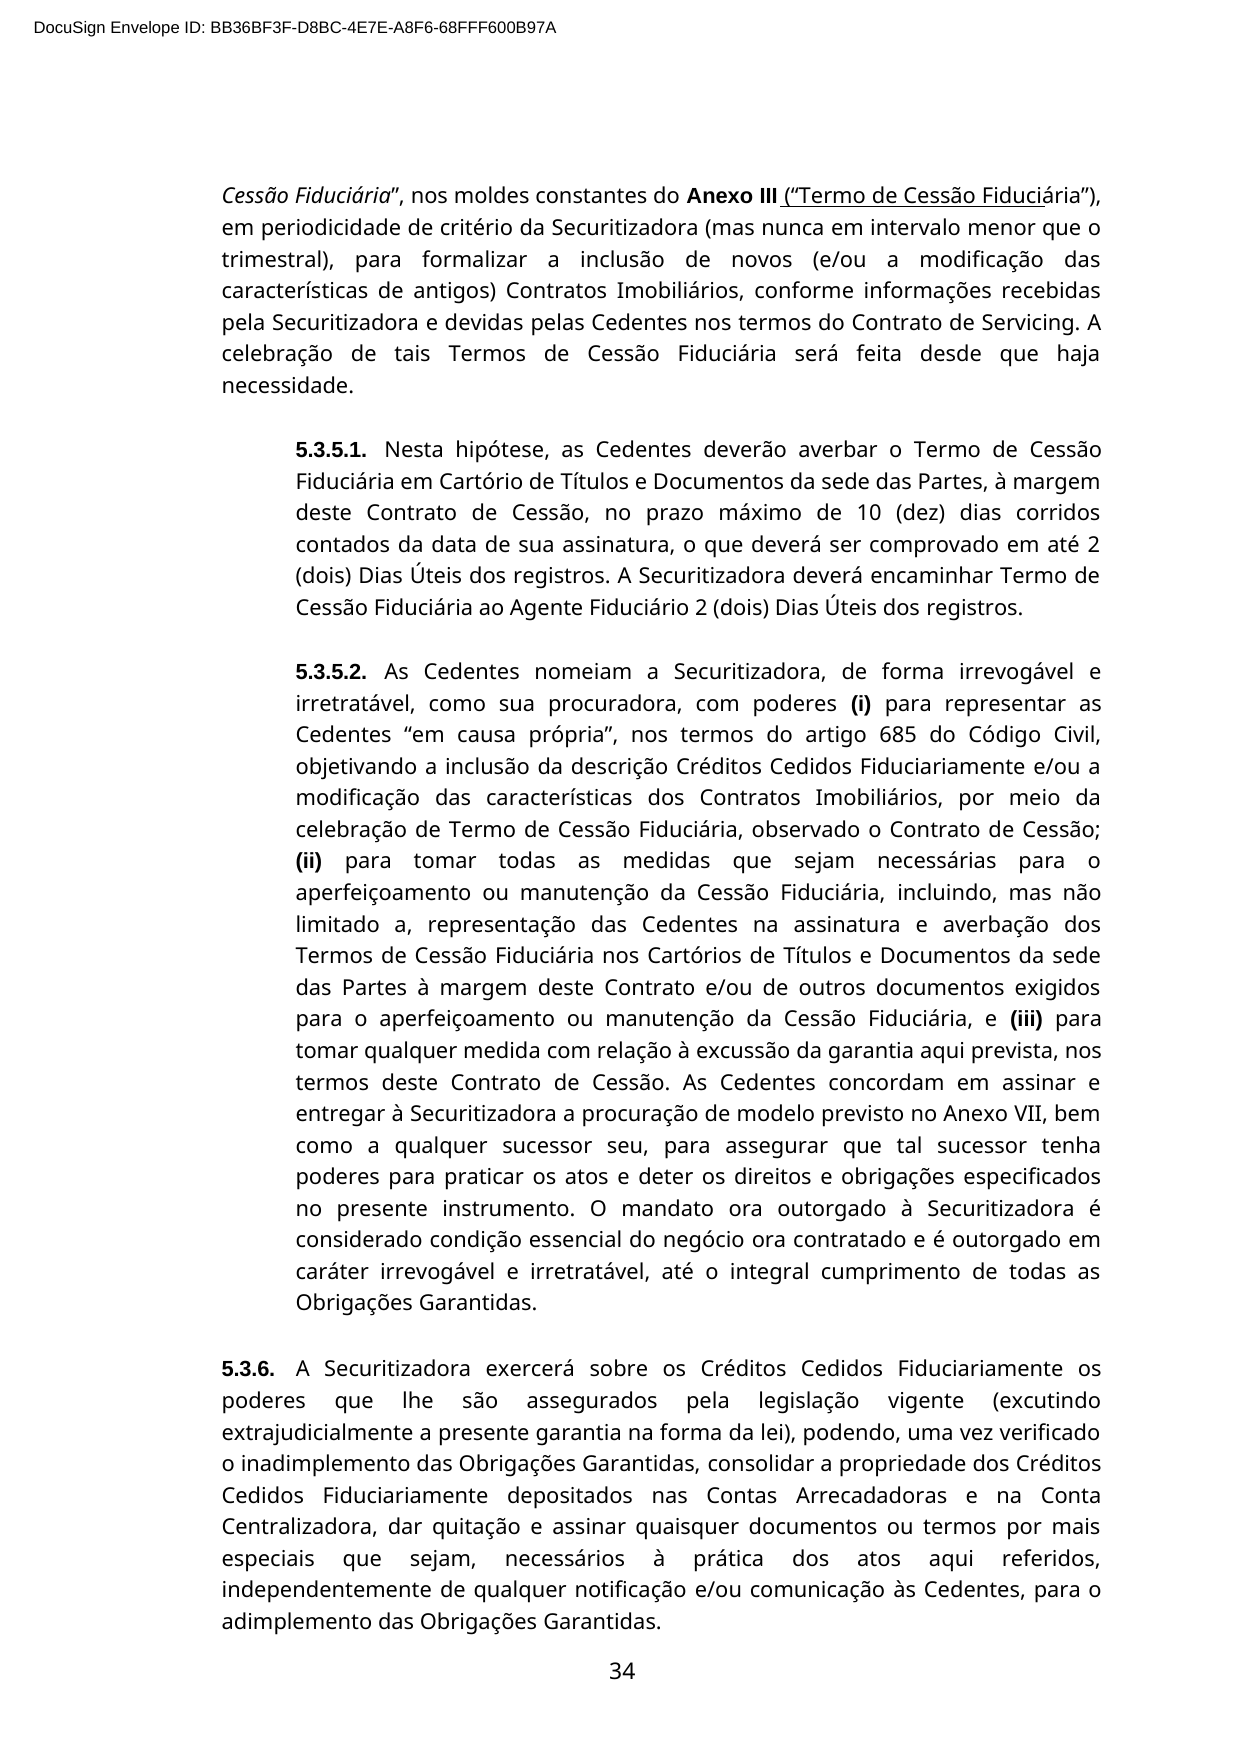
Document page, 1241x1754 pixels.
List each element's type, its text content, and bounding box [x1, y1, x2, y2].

list A Securitizadora exercerá sobre os Créditos Cedidos Fiduciariamente os poderes que lhe são assegurados pela legislação vigente (excutindo extrajudicialmente a presente garantia na forma da lei), podendo, uma vez verificado o inadimplemento das Obrigações Garantidas, consolidar a propriedade dos Créditos Cedidos Fiduciariamente depositados nas Contas Arrecadadoras e na Conta Centralizadora, dar quitação e assinar quaisquer documentos ou termos por mais especiais que sejam, necessários à prática dos atos aqui referidos, independentemente de qualquer notificação e/ou comunicação às Cedentes, para o adimplemento das Obrigações Garantidas. [221, 1353, 1102, 1636]
text Cessão Fiduciária”, nos moldes constantes do Anexo III (“Termo de Cessão Fiduciária”), em periodicidade de critério da Securitizadora (mas nunca em intervalo menor que o trimestral), para formalizar a inclusão de novos (e/ou a modificação das características de antigos) Contratos Imobiliários, conforme informações recebidas pela Securitizadora e devidas pelas Cedentes nos termos do Contrato de Servicing. A celebração de tais Termos de Cessão Fiduciária será feita desde que haja necessidade. [221, 181, 1102, 400]
list As Cedentes nomeiam a Securitizadora, de forma irrevogável e irretratável, como sua procuradora, com poderes (i) para representar as Cedentes “em causa própria”, nos termos do artigo 685 do Código Civil, objetivando a inclusão da descrição Créditos Cedidos Fiduciariamente e/ou a modificação das características dos Contratos Imobiliários, por meio da celebração de Termo de Cessão Fiduciária, observado o Contrato de Cessão; (ii) para tomar todas as medidas que sejam necessárias para o aperfeiçoamento ou manutenção da Cessão Fiduciária, incluindo, mas não limitado a, representação das Cedentes na assinatura e averbação dos Termos de Cessão Fiduciária nos Cartórios de Títulos e Documentos da sede das Partes à margem deste Contrato e/ou de outros documentos exigidos para o aperfeiçoamento ou manutenção da Cessão Fiduciária, e (iii) para tomar qualquer medida com relação à excussão da garantia aqui prevista, nos termos deste Contrato de Cessão. As Cedentes concordam em assinar e entregar à Securitizadora a procuração de modelo previsto no Anexo VII, bem como a qualquer sucessor seu, para assegurar que tal sucessor tenha poderes para praticar os atos e deter os direitos e obrigações especificados no presente instrumento. O mandato ora outorgado à Securitizadora é considerado condição essencial do negócio ora contratado e é outorgado em caráter irrevogável e irretratável, até o integral cumprimento de todas as Obrigações Garantidas. [295, 656, 1102, 1317]
list Nesta hipótese, as Cedentes deverão averbar o Termo de Cessão Fiduciária em Cartório de Títulos e Documentos da sede das Partes, à margem deste Contrato de Cessão, no prazo máximo de 10 (dez) dias corridos contados da data de sua assinatura, o que deverá ser comprovado em até 2 (dois) Dias Úteis dos registros. A Securitizadora deverá encaminhar Termo de Cessão Fiduciária ao Agente Fiduciário 2 (dois) Dias Úteis dos registros. [295, 434, 1102, 622]
